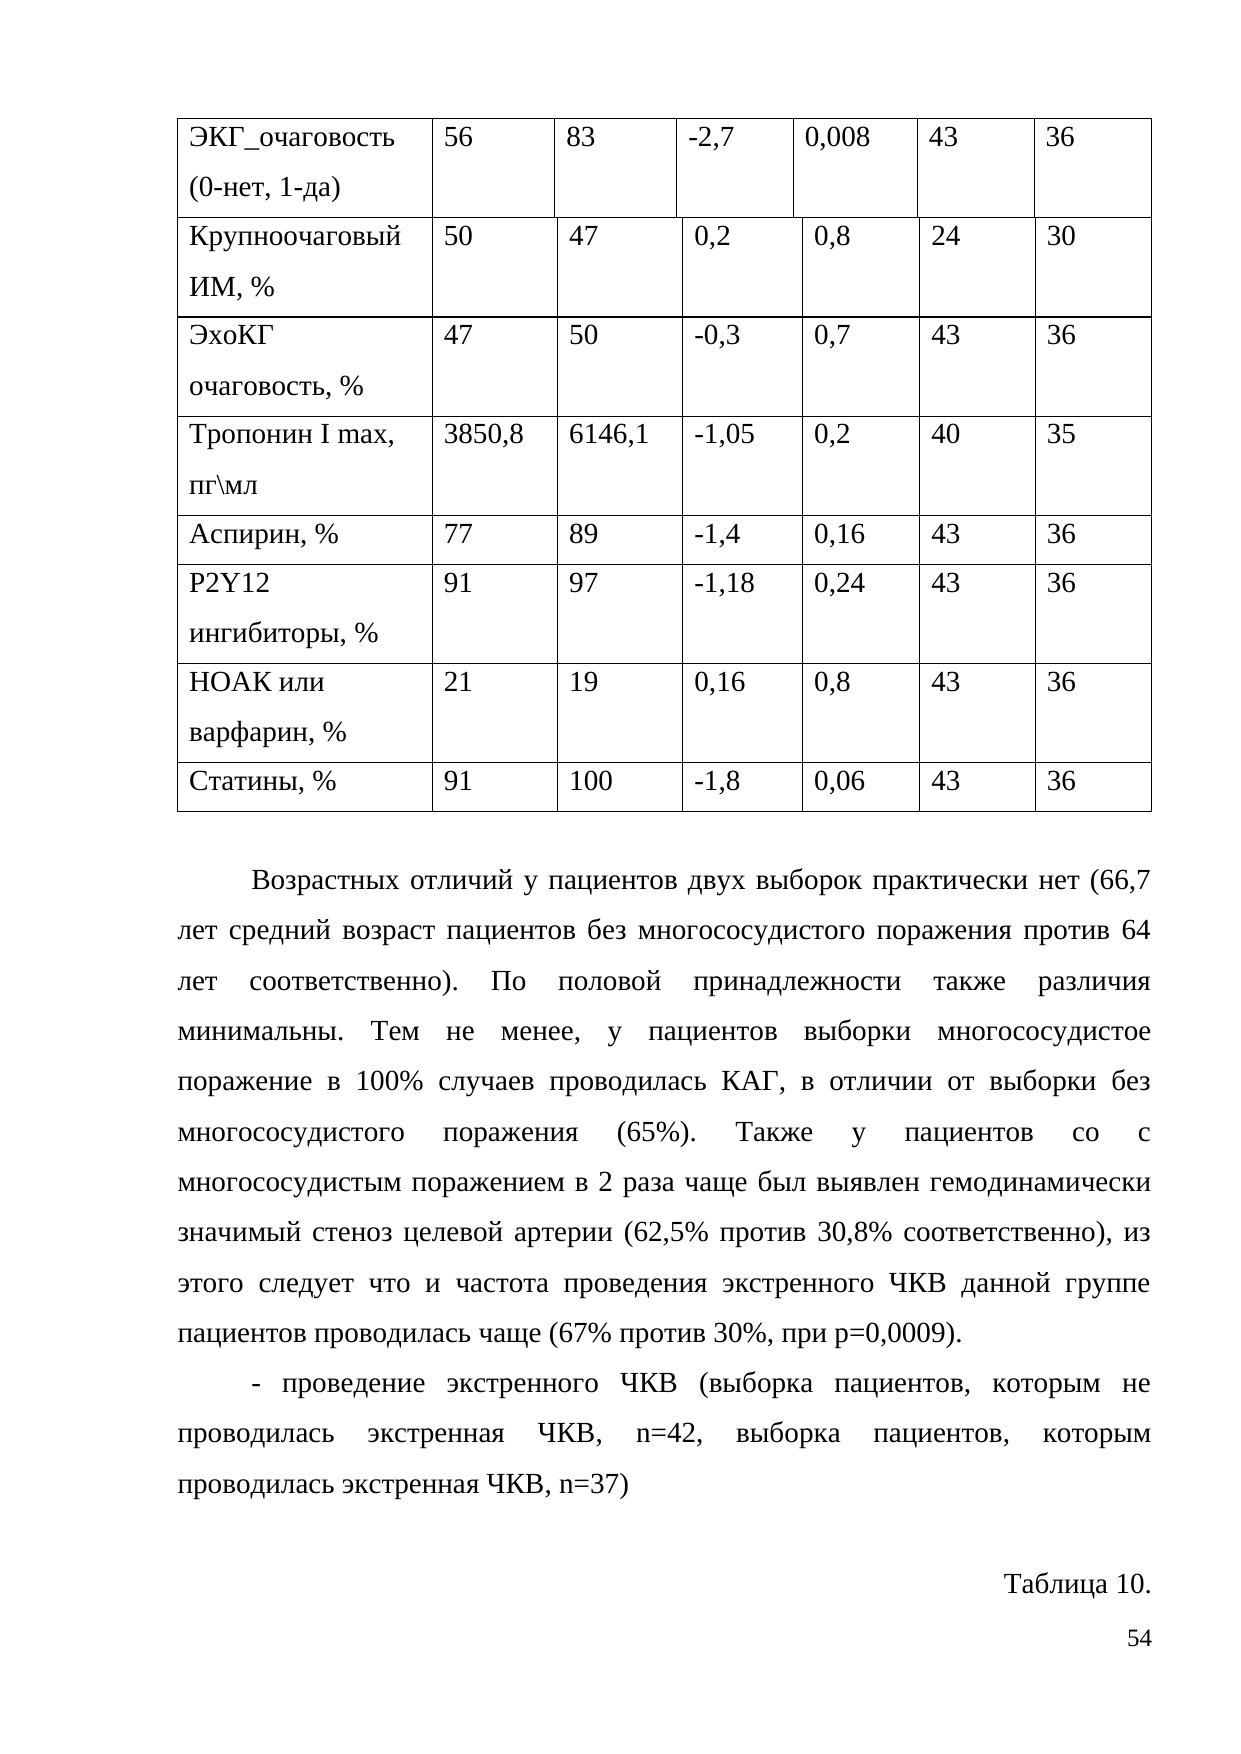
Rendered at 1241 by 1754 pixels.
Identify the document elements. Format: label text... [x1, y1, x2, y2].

table_cell 77 [433, 516, 557, 564]
table_cell Крупноочаговый ИМ, % [178, 218, 432, 316]
table_cell 0,2 [803, 417, 919, 515]
table_header 0,008 [794, 119, 917, 217]
table_cell 0,7 [803, 318, 919, 416]
table_header ЭКГ_очаговость (0-нет, 1-да) [178, 119, 432, 217]
table_cell 43 [920, 763, 1035, 811]
table_cell 0,06 [803, 763, 919, 811]
table_cell 47 [433, 318, 557, 416]
table_cell 43 [920, 516, 1035, 564]
table_cell 40 [920, 417, 1035, 515]
table_cell 43 [920, 318, 1035, 416]
table_cell 47 [558, 218, 682, 316]
text - проведение экстренного ЧКВ (выборка пациентов, которым не проводилась экстренная ЧКВ, n=42, выборка пациентов, которым проводилась экстренная ЧКВ, n=37) [177, 1365, 1152, 1499]
table_cell Статины, % [178, 763, 432, 811]
table_cell 6146,1 [558, 417, 682, 515]
table_cell 36 [1036, 664, 1151, 762]
table_cell -1,8 [683, 763, 802, 811]
table_header 83 [555, 119, 676, 217]
text Таблица 10. [177, 1567, 1152, 1600]
table_cell 0,2 [683, 218, 802, 316]
table_cell 50 [433, 218, 557, 316]
table_header 43 [918, 119, 1034, 217]
table_cell 50 [558, 318, 682, 416]
table_cell 3850,8 [433, 417, 557, 515]
table_cell Тропонин I max, пг\мл [178, 417, 432, 515]
table_cell 0,24 [803, 565, 919, 663]
table_cell 100 [558, 763, 682, 811]
table_cell 97 [558, 565, 682, 663]
table_cell 30 [1036, 218, 1151, 316]
table_cell -1,18 [683, 565, 802, 663]
table_cell 36 [1036, 516, 1151, 564]
table_header 56 [433, 119, 554, 217]
table_cell 43 [920, 565, 1035, 663]
table_header 36 [1035, 119, 1151, 217]
table_cell -0,3 [683, 318, 802, 416]
table_cell 36 [1036, 318, 1151, 416]
table_cell НОАК или варфарин, % [178, 664, 432, 762]
table_cell P2Y12 ингибиторы, % [178, 565, 432, 663]
table_header -2,7 [677, 119, 793, 217]
table_cell Аспирин, % [178, 516, 432, 564]
table_cell -1,4 [683, 516, 802, 564]
table_cell 21 [433, 664, 557, 762]
table_cell 91 [433, 565, 557, 663]
table_cell ЭхоКГ очаговость, % [178, 318, 432, 416]
table_cell 36 [1036, 565, 1151, 663]
table_cell 0,16 [803, 516, 919, 564]
table_cell 0,8 [803, 218, 919, 316]
table_cell 24 [920, 218, 1035, 316]
table_cell 89 [558, 516, 682, 564]
table_cell 36 [1036, 763, 1151, 811]
table_cell 43 [920, 664, 1035, 762]
table_cell 19 [558, 664, 682, 762]
text Возрастных отличий у пациентов двух выборок практически нет (66,7 лет средний возраст пациентов без многососудистого поражения против 64 лет соответственно). По половой принадлежности также различия минимальны. Тем не менее, у пациентов выборки многососудистое поражение в 100% случаев проводилась КАГ, в отличии от выборки без многососудистого поражения (65%). Также у пациентов со с многососудистым поражением в 2 раза чаще был выявлен гемодинамически значимый стеноз целевой артерии (62,5% против 30,8% соответственно), из этого следует что и частота проведения экстренного ЧКВ данной группе пациентов проводилась чаще (67% против 30%, при р=0,0009). [177, 862, 1152, 1348]
table_cell 0,16 [683, 664, 802, 762]
table_cell 91 [433, 763, 557, 811]
table_cell 35 [1036, 417, 1151, 515]
table_cell 0,8 [803, 664, 919, 762]
table_cell -1,05 [683, 417, 802, 515]
